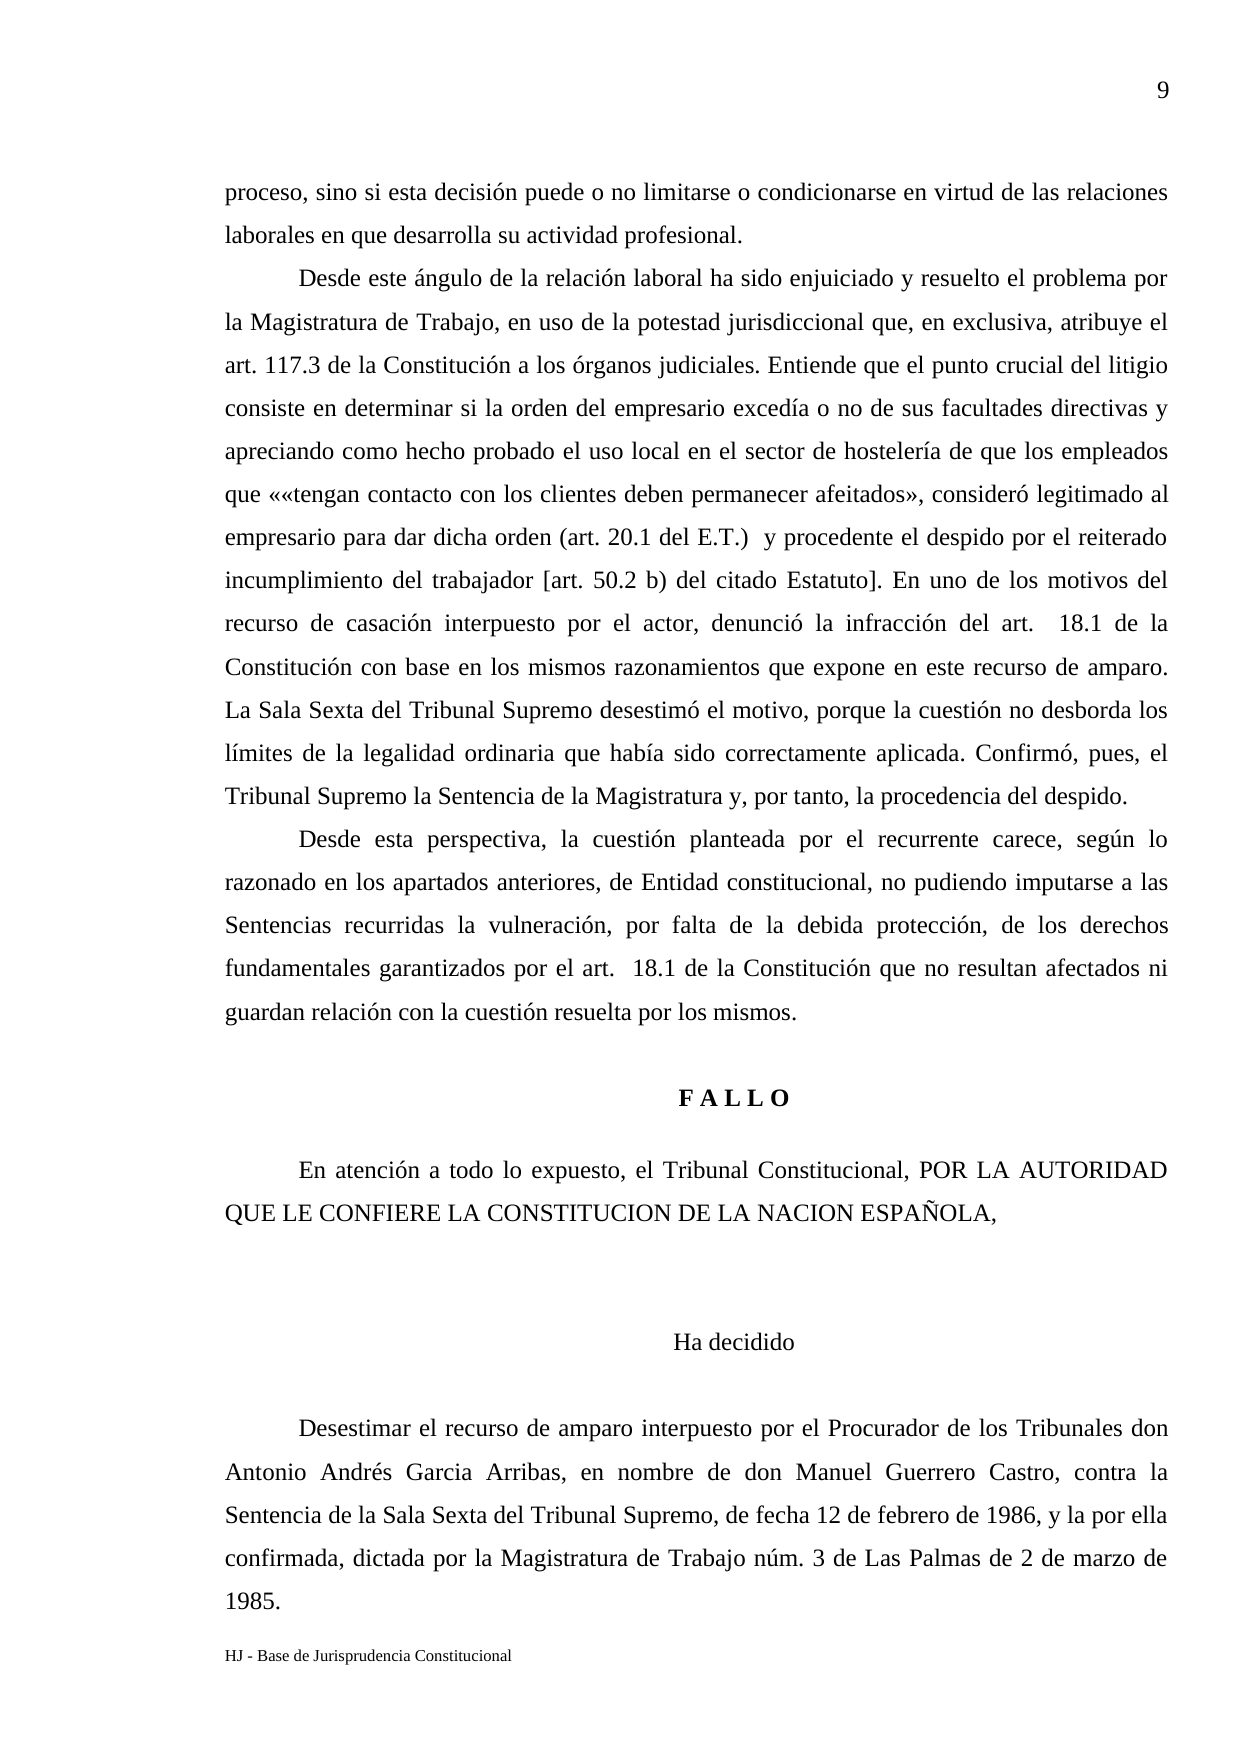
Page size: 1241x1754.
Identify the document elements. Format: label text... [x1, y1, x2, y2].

text Ha decidido [224, 1327, 1169, 1356]
text En atención a todo lo expuesto, el Tribunal Constitucional, POR LA AUTORIDAD QUE LE CONFIERE LA CONSTITUCION DE LA NACION ESPAÑOLA, [224, 1155, 1169, 1227]
text Desde este ángulo de la relación laboral ha sido enjuiciado y resuelto el problema por la Magistratura de Trabajo, en uso de la potestad jurisdiccional que, en exclusiva, atribuye el art. 117.3 de la Constitución a los órganos judiciales. Entiende que el punto crucial del litigio consiste en determinar si la orden del empresario excedía o no de sus facultades directivas y apreciando como hecho probado el uso local en el sector de hostelería de que los empleados que ««tengan contacto con los clientes deben permanecer afeitados», consideró legitimado al empresario para dar dicha orden (art. 20.1 del E.T.) y procedente el despido por el reiterado incumplimiento del trabajador [art. 50.2 b) del citado Estatuto]. En uno de los motivos del recurso de casación interpuesto por el actor, denunció la infracción del art. 18.1 de la Constitución con base en los mismos razonamientos que expone en este recurso de amparo. La Sala Sexta del Tribunal Supremo desestimó el motivo, porque la cuestión no desborda los límites de la legalidad ordinaria que había sido correctamente aplicada. Confirmó, pues, el Tribunal Supremo la Sentencia de la Magistratura y, por tanto, la procedencia del despido. [224, 263, 1169, 810]
text Desde esta perspectiva, la cuestión planteada por el recurrente carece, según lo razonado en los apartados anteriores, de Entidad constitucional, no pudiendo imputarse a las Sentencias recurridas la vulneración, por falta de la debida protección, de los derechos fundamentales garantizados por el art. 18.1 de la Constitución que no resultan afectados ni guardan relación con la cuestión resuelta por los mismos. [224, 824, 1169, 1025]
text Desestimar el recurso de amparo interpuesto por el Procurador de los Tribunales don Antonio Andrés Garcia Arribas, en nombre de don Manuel Guerrero Castro, contra la Sentencia de la Sala Sexta del Tribunal Supremo, de fecha 12 de febrero de 1986, y la por ella confirmada, dictada por la Magistratura de Trabajo núm. 3 de Las Palmas de 2 de marzo de 1985. [224, 1413, 1169, 1615]
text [224, 177, 1169, 249]
subtitle F A L L O [224, 1083, 1169, 1112]
